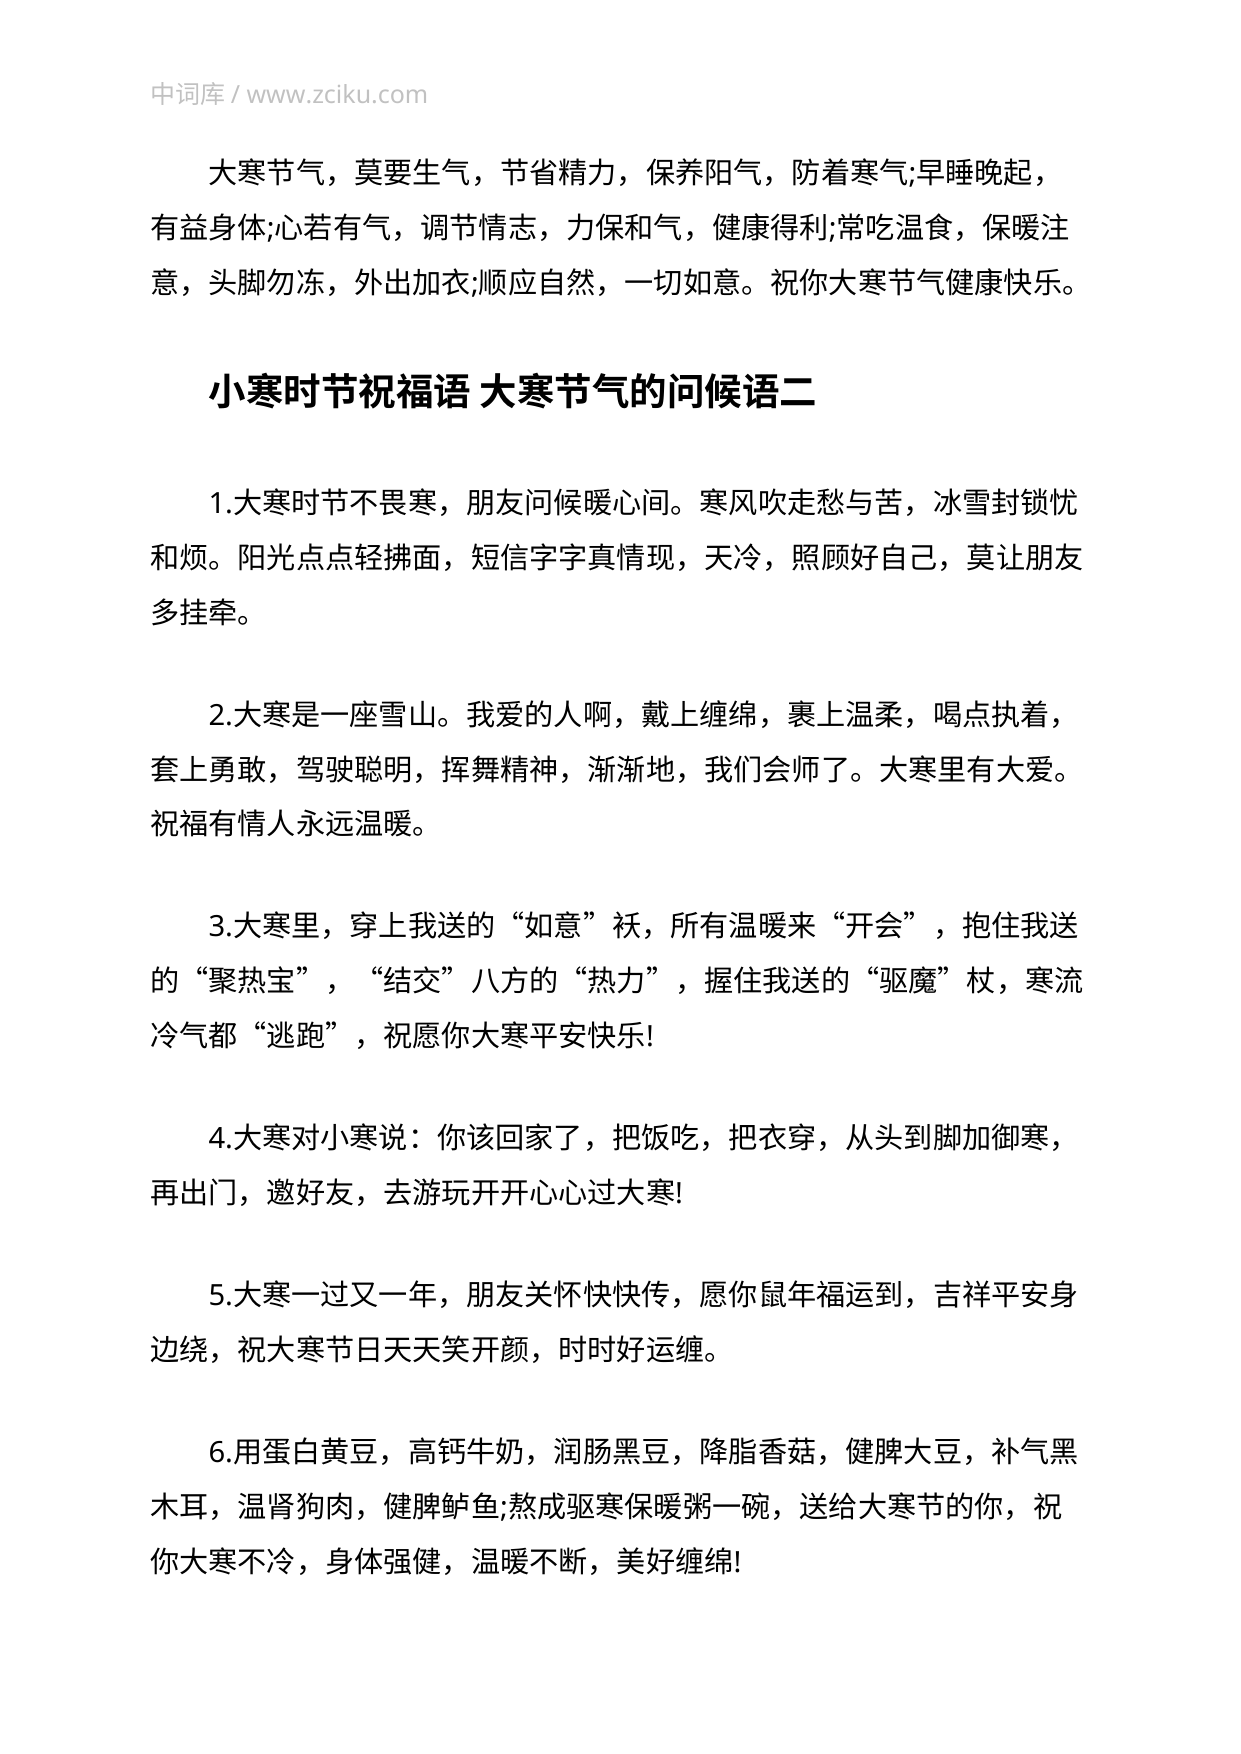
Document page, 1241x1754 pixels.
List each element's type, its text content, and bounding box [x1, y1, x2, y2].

text 大寒节气，莫要生气，节省精力，保养阳气，防着寒气;早睡晚起，有益身体;心若有气，调节情志，力保和气，健康得利;常吃温食，保暖注意，头脚勿冻，外出加衣;顺应自然，一切如意。祝你大寒节气健康快乐。 [150, 150, 1090, 302]
text 4.大寒对小寒说：你该回家了，把饭吃，把衣穿，从头到脚加御寒，再出门，邀好友，去游玩开开心心过大寒! [150, 1114, 1090, 1212]
text 1.大寒时节不畏寒，朋友问候暖心间。寒风吹走愁与苦，冰雪封锁忧和烦。阳光点点轻拂面，短信字字真情现，天冷，照顾好自己，莫让朋友多挂牵。 [150, 479, 1090, 632]
text 2.大寒是一座雪山。我爱的人啊，戴上缠绵，裹上温柔，喝点执着，套上勇敢，驾驶聪明，挥舞精神，渐渐地，我们会师了。大寒里有大爱。祝福有情人永远温暖。 [150, 691, 1090, 843]
text 小寒时节祝福语 大寒节气的问候语二 [150, 362, 1090, 416]
text 6.用蛋白黄豆，高钙牛奶，润肠黑豆，降脂香菇，健脾大豆，补气黑木耳，温肾狗肉，健脾鲈鱼;熬成驱寒保暖粥一碗，送给大寒节的你，祝你大寒不冷，身体强健，温暖不断，美好缠绵! [150, 1428, 1090, 1581]
text 5.大寒一过又一年，朋友关怀快快传，愿你鼠年福运到，吉祥平安身边绕，祝大寒节日天天笑开颜，时时好运缠。 [150, 1272, 1090, 1369]
text 3.大寒里，穿上我送的“如意”袄，所有温暖来“开会”，抱住我送的“聚热宝”，“结交”八方的“热力”，握住我送的“驱魔”杖，寒流冷气都“逃跑”，祝愿你大寒平安快乐! [150, 903, 1090, 1055]
